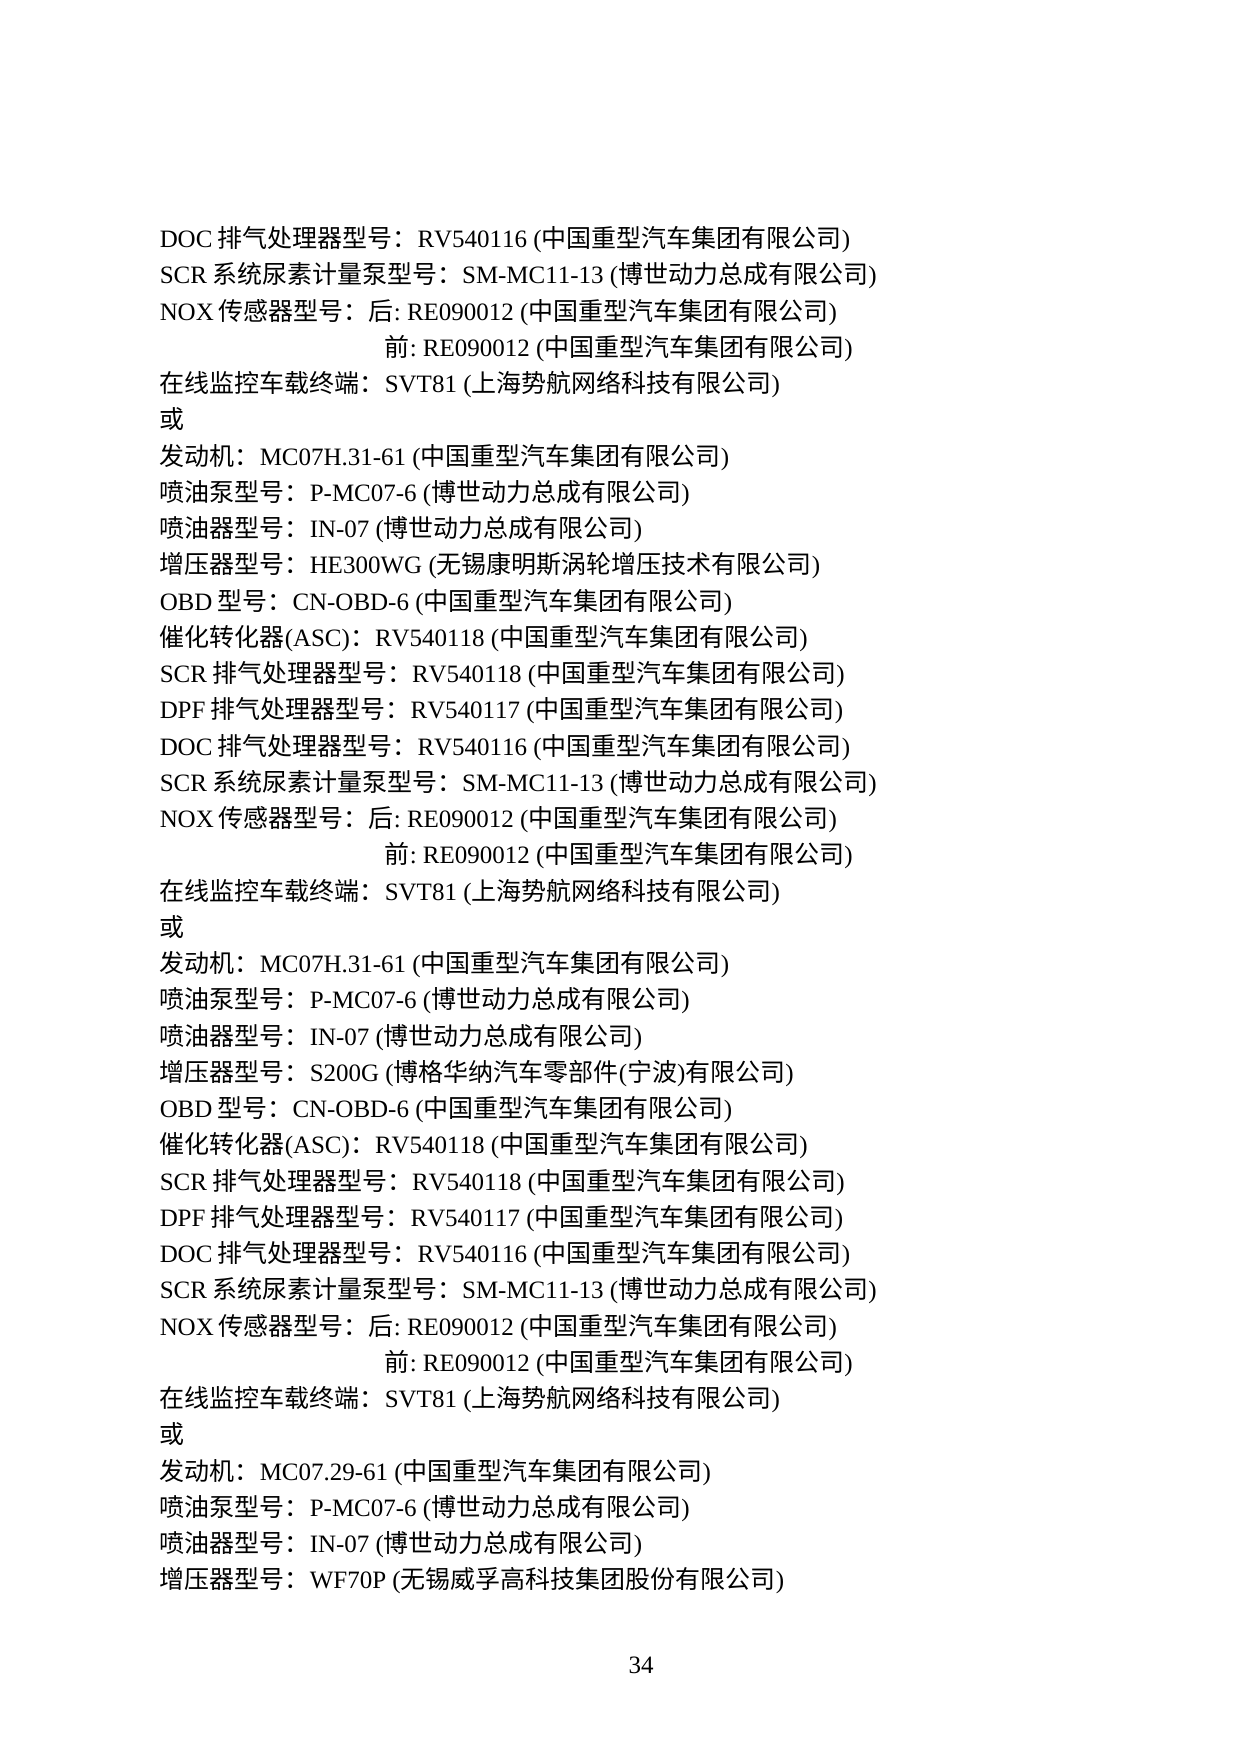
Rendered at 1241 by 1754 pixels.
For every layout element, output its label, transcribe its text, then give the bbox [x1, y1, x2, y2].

text 发动机：MC07H.31-61 (中国重型汽车集团有限公司) [159, 943, 1122, 980]
text 增压器型号：HE300WG (无锡康明斯涡轮增压技术有限公司) [159, 545, 1122, 581]
text 喷油器型号：IN-07 (博世动力总成有限公司) [159, 508, 1122, 545]
text 或 [159, 400, 1122, 436]
text SCR系统尿素计量泵型号：SM-MC11-13 (博世动力总成有限公司) [159, 255, 1122, 291]
text 或 [159, 1415, 1122, 1451]
text NOX传感器型号：后: RE090012 (中国重型汽车集团有限公司) [159, 798, 1122, 835]
text 催化转化器(ASC)：RV540118 (中国重型汽车集团有限公司) [159, 1125, 1122, 1161]
text 喷油泵型号：P-MC07-6 (博世动力总成有限公司) [159, 980, 1122, 1016]
text 喷油泵型号：P-MC07-6 (博世动力总成有限公司) [159, 1487, 1122, 1523]
text NOX传感器型号：后: RE090012 (中国重型汽车集团有限公司) [159, 1306, 1122, 1342]
text DPF排气处理器型号：RV540117 (中国重型汽车集团有限公司) [159, 1197, 1122, 1233]
text SCR系统尿素计量泵型号：SM-MC11-13 (博世动力总成有限公司) [159, 762, 1122, 798]
text 或 [159, 907, 1122, 943]
text DPF排气处理器型号：RV540117 (中国重型汽车集团有限公司) [159, 690, 1122, 726]
text 喷油器型号：IN-07 (博世动力总成有限公司) [159, 1523, 1122, 1560]
text SCR排气处理器型号：RV540118 (中国重型汽车集团有限公司) [159, 653, 1122, 690]
text SCR系统尿素计量泵型号：SM-MC11-13 (博世动力总成有限公司) [159, 1270, 1122, 1306]
text SCR排气处理器型号：RV540118 (中国重型汽车集团有限公司) [159, 1161, 1122, 1197]
text DOC排气处理器型号：RV540116 (中国重型汽车集团有限公司) [159, 218, 1122, 255]
text 在线监控车载终端：SVT81 (上海势航网络科技有限公司) [159, 1378, 1122, 1415]
text 在线监控车载终端：SVT81 (上海势航网络科技有限公司) [159, 363, 1122, 400]
text 发动机：MC07H.31-61 (中国重型汽车集团有限公司) [159, 436, 1122, 472]
text 前: RE090012 (中国重型汽车集团有限公司) [159, 835, 1122, 871]
text DOC排气处理器型号：RV540116 (中国重型汽车集团有限公司) [159, 726, 1122, 762]
text 前: RE090012 (中国重型汽车集团有限公司) [159, 1342, 1122, 1378]
text NOX传感器型号：后: RE090012 (中国重型汽车集团有限公司) [159, 291, 1122, 327]
text 喷油泵型号：P-MC07-6 (博世动力总成有限公司) [159, 472, 1122, 508]
text OBD型号：CN-OBD-6 (中国重型汽车集团有限公司) [159, 581, 1122, 617]
text 在线监控车载终端：SVT81 (上海势航网络科技有限公司) [159, 871, 1122, 907]
text 发动机：MC07.29-61 (中国重型汽车集团有限公司) [159, 1451, 1122, 1487]
text 增压器型号：WF70P (无锡威孚高科技集团股份有限公司) [159, 1560, 1122, 1596]
text OBD型号：CN-OBD-6 (中国重型汽车集团有限公司) [159, 1088, 1122, 1125]
text DOC排气处理器型号：RV540116 (中国重型汽车集团有限公司) [159, 1233, 1122, 1270]
text 喷油器型号：IN-07 (博世动力总成有限公司) [159, 1016, 1122, 1052]
text 催化转化器(ASC)：RV540118 (中国重型汽车集团有限公司) [159, 617, 1122, 653]
text 前: RE090012 (中国重型汽车集团有限公司) [159, 327, 1122, 363]
text 增压器型号：S200G (博格华纳汽车零部件(宁波)有限公司) [159, 1052, 1122, 1088]
